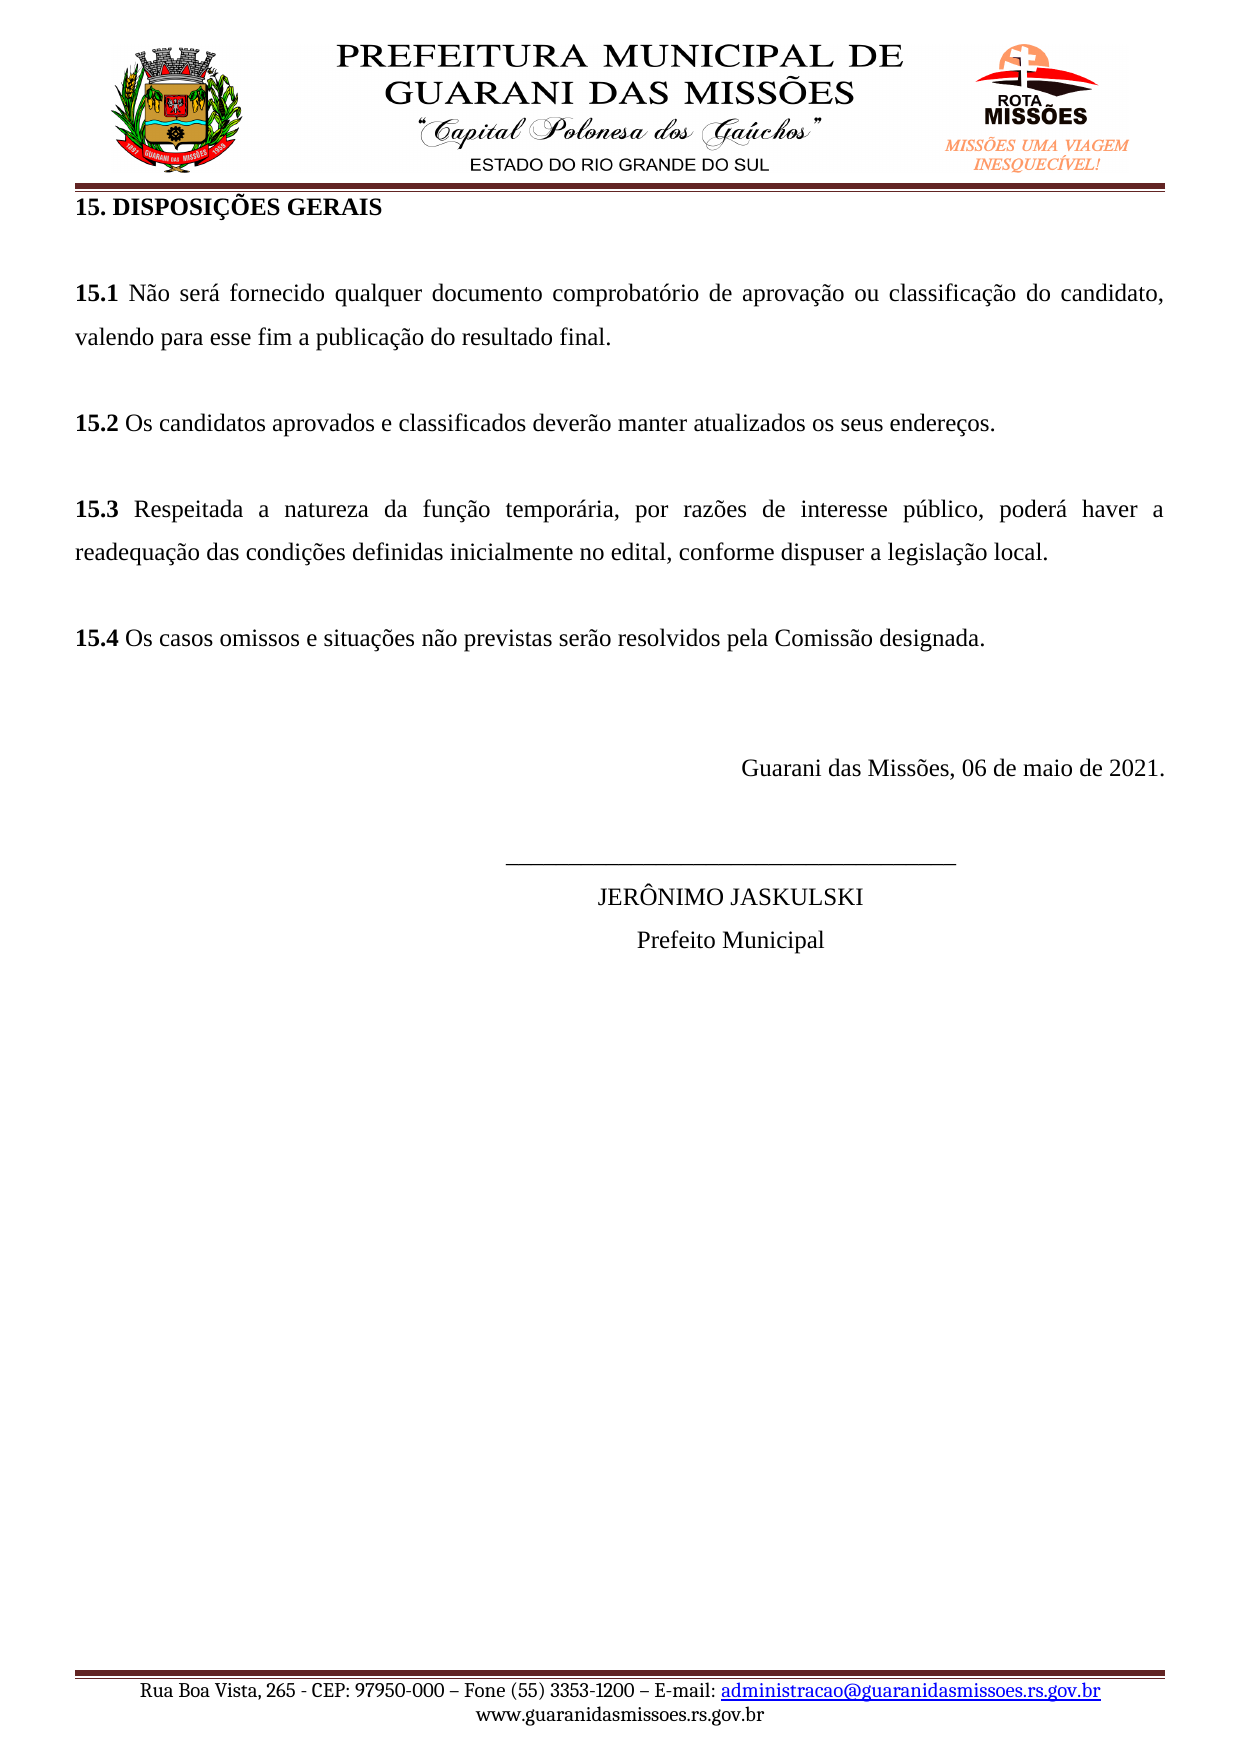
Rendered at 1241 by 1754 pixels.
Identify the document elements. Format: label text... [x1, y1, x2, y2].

text 15.3 Respeitada a natureza da função temporária, por razões de interesse público, poderá haver a readequação das condições definidas inicialmente no edital, conforme dispuser a legislação local. [75, 494, 1165, 566]
text 15.4 Os casos omissos e situações não previstas serão resolvidos pela Comissão designada. [75, 623, 1165, 652]
text 15.2 Os candidatos aprovados e classificados deverão manter atualizados os seus endereços. [75, 408, 1165, 437]
text JERÔNIMO JASKULSKI [222, 882, 1165, 911]
text ____________________________________ [222, 839, 1165, 868]
text Guarani das Missões, 06 de maio de 2021. [370, 753, 1165, 782]
picture [110, 44, 1130, 173]
text 15.1 Não será fornecido qualquer documento comprobatório de aprovação ou classificação do candidato, valendo para esse fim a publicação do resultado final. [75, 278, 1165, 350]
text 15. DISPOSIÇÕES GERAIS [75, 192, 1165, 221]
text Prefeito Municipal [222, 925, 1165, 954]
